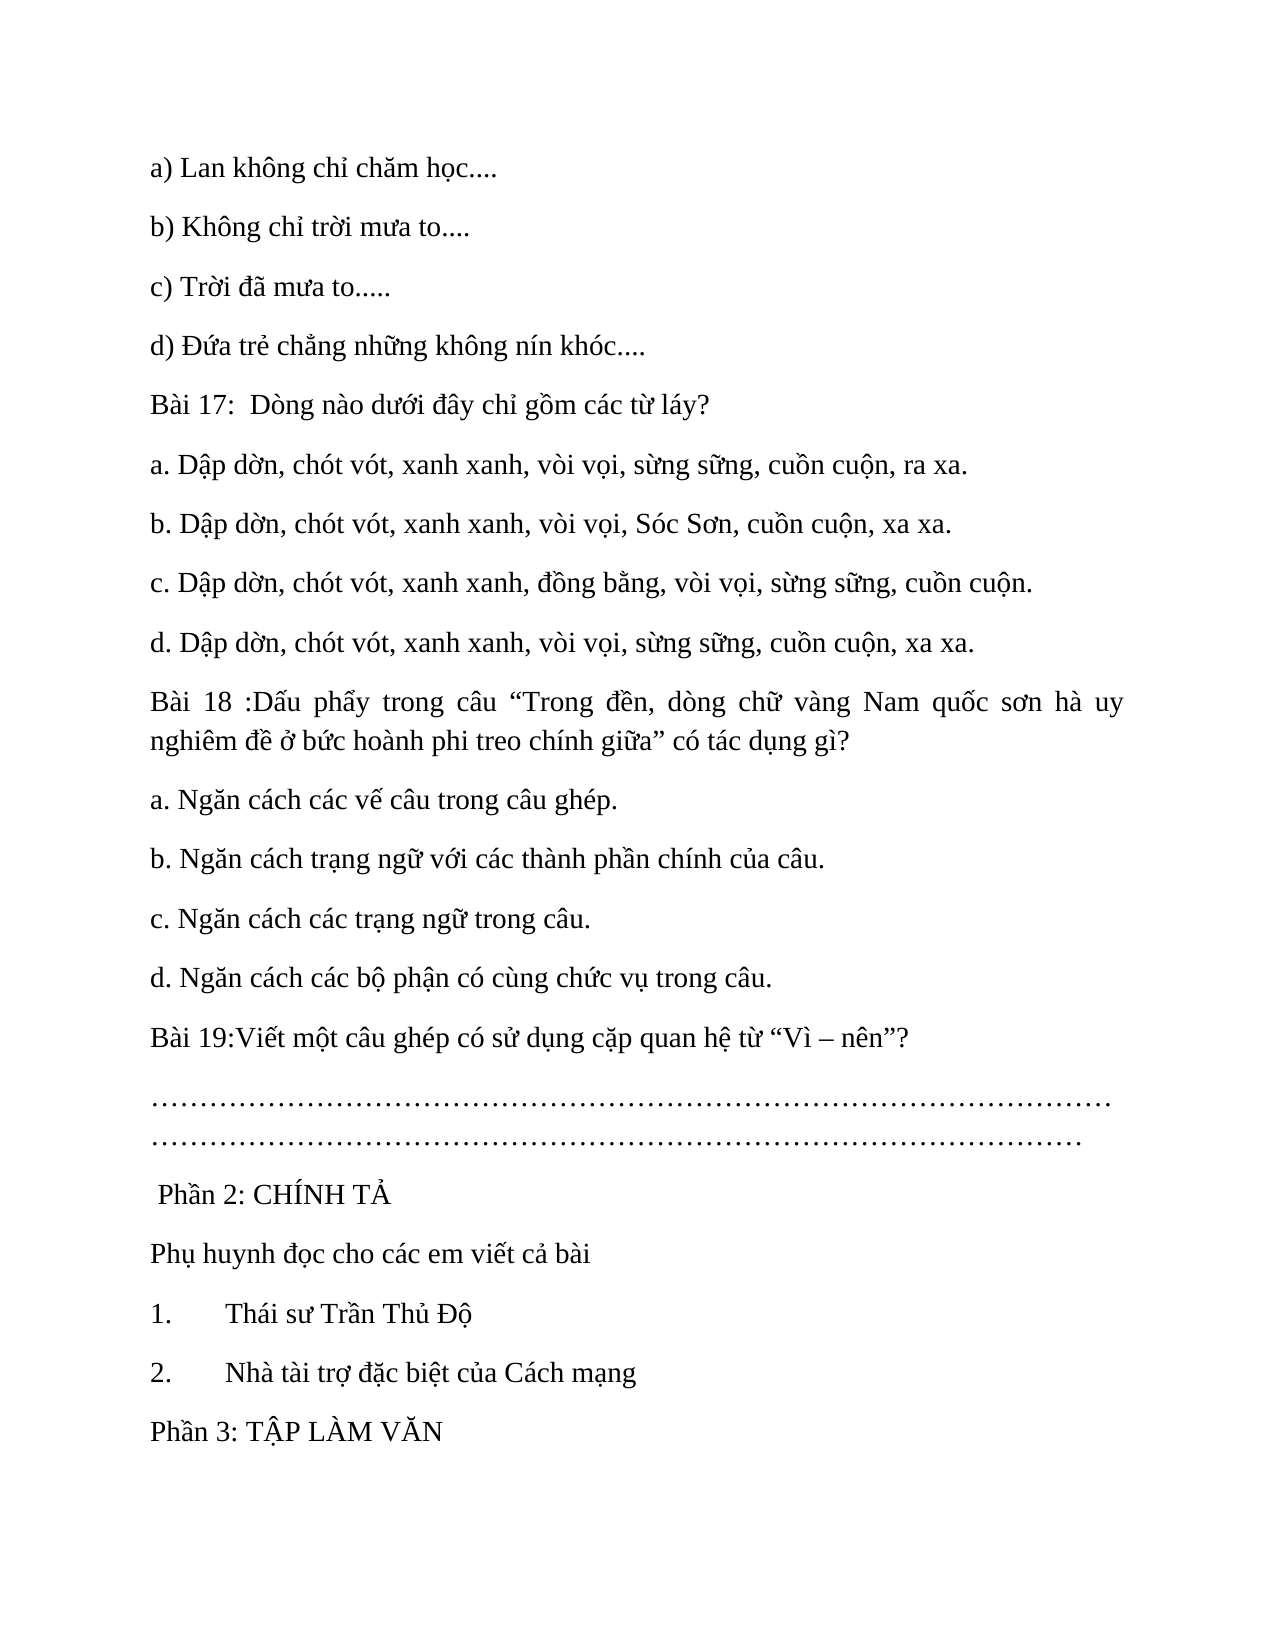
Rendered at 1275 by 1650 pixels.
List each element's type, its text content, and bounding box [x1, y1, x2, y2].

text Phần 2: CHÍNH TẢ [150, 1177, 1125, 1211]
text c) Trời đã mưa to..... [150, 269, 1125, 302]
text b. Dập dờn, chót vót, xanh xanh, vòi vọi, Sóc Sơn, cuồn cuộn, xa xa. [150, 506, 1125, 540]
text Phần 3: TẬP LÀM VĂN [150, 1414, 1125, 1448]
text 1. Thái sư Trần Thủ Độ [150, 1296, 1125, 1329]
text d) Đứa trẻ chẳng những không nín khóc.... [150, 328, 1125, 362]
text a. Ngăn cách các vế câu trong câu ghép. [150, 782, 1125, 816]
text Bài 17: Dòng nào dưới đây chỉ gồm các từ láy? [150, 387, 1125, 421]
text 2. Nhà tài trợ đặc biệt của Cách mạng [150, 1355, 1125, 1389]
text …………………………………………………………………………………………………………………………………………………………………………… [150, 1079, 1125, 1151]
text Bài 19:Viết một câu ghép có sử dụng cặp quan hệ từ “Vì – nên”? [150, 1020, 1125, 1053]
text a) Lan không chỉ chăm học.... [150, 150, 1125, 183]
text c. Dập dờn, chót vót, xanh xanh, đồng bằng, vòi vọi, sừng sững, cuồn cuộn. [150, 566, 1125, 599]
text c. Ngăn cách các trạng ngữ trong câu. [150, 901, 1125, 934]
text a. Dập dờn, chót vót, xanh xanh, vòi vọi, sừng sững, cuồn cuộn, ra xa. [150, 447, 1125, 480]
text Phụ huynh đọc cho các em viết cả bài [150, 1236, 1125, 1270]
text Bài 18 :Dấu phẩy trong câu “Trong đền, dòng chữ vàng Nam quốc sơn hà uy nghiêm đề ở bức hoành phi treo chính giữa” có tác dụng gì? [150, 684, 1125, 756]
text b. Ngăn cách trạng ngữ với các thành phần chính của câu. [150, 842, 1125, 875]
text b) Không chỉ trời mưa to.... [150, 209, 1125, 243]
text d. Dập dờn, chót vót, xanh xanh, vòi vọi, sừng sững, cuồn cuộn, xa xa. [150, 625, 1125, 658]
text d. Ngăn cách các bộ phận có cùng chức vụ trong câu. [150, 960, 1125, 994]
